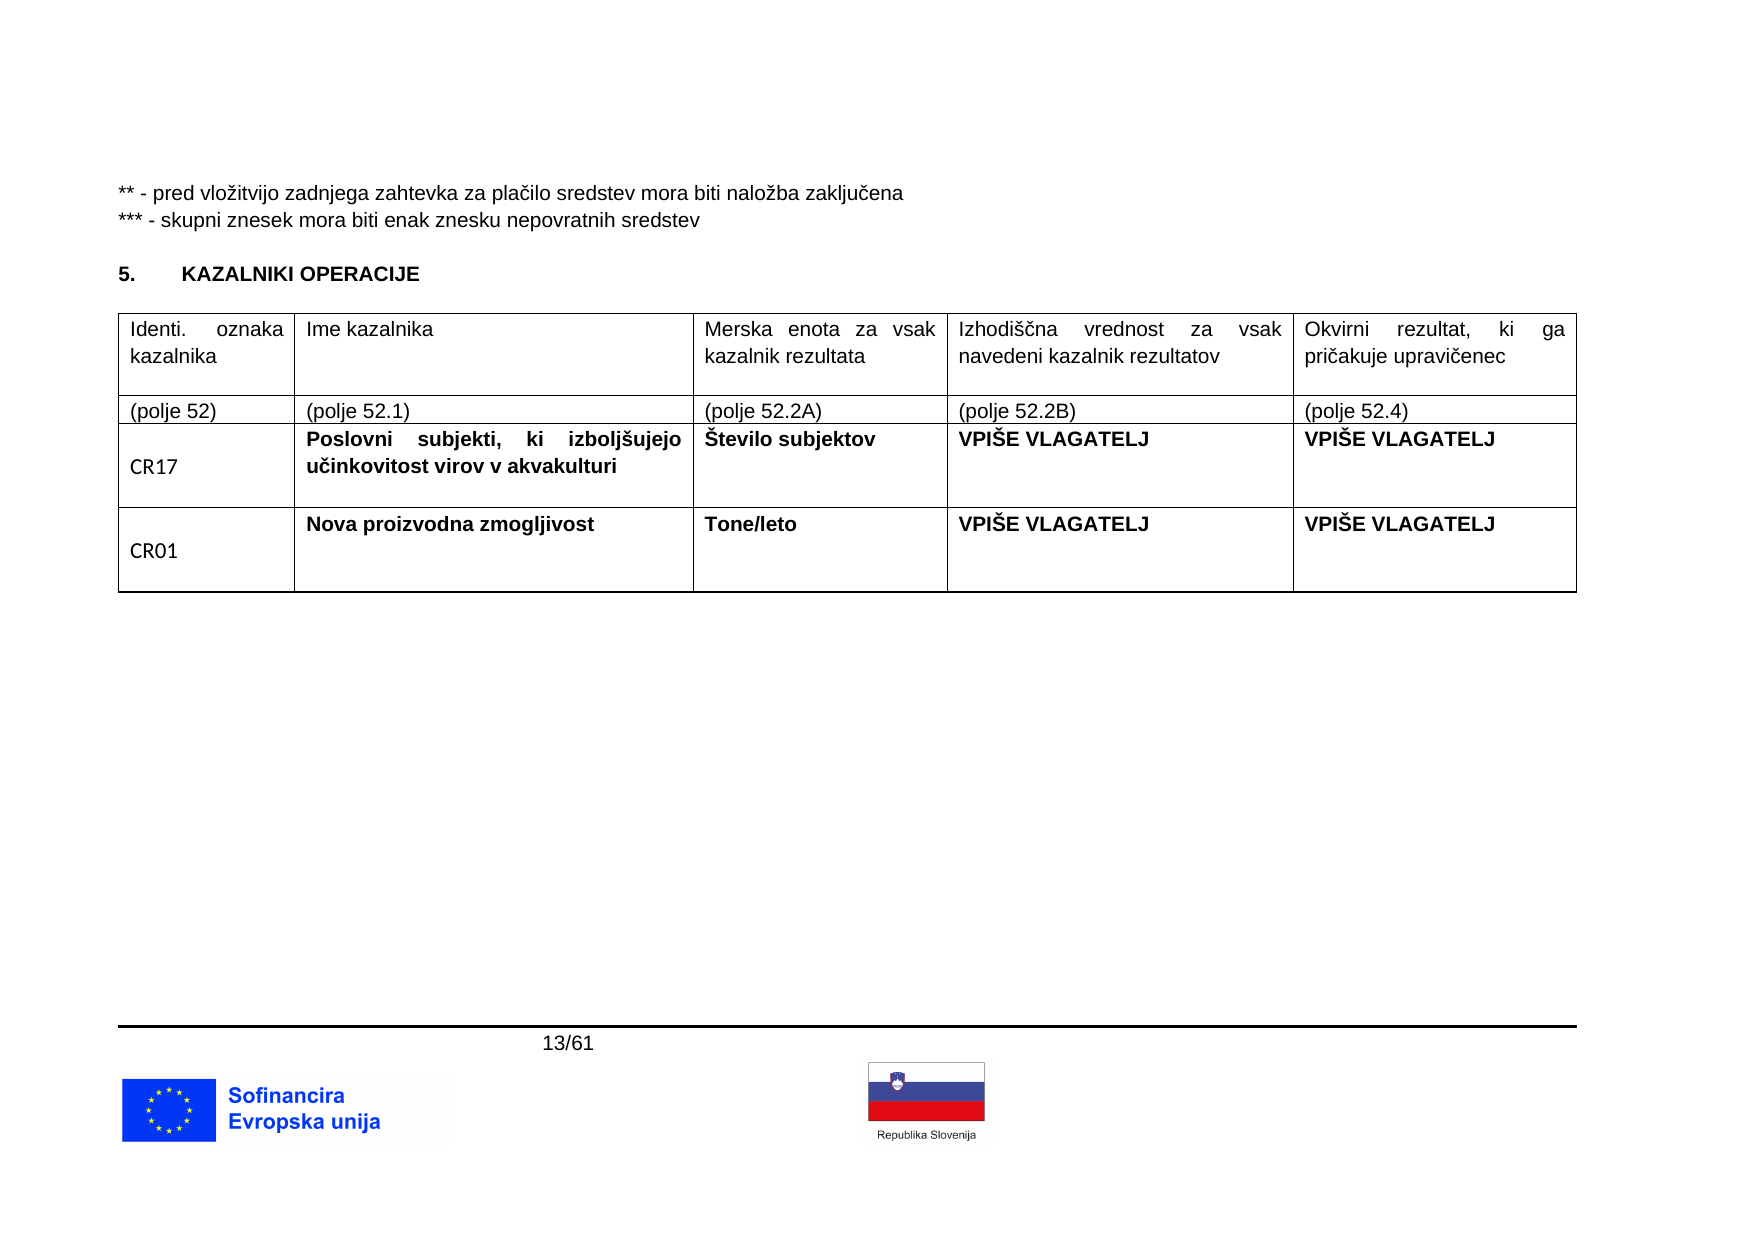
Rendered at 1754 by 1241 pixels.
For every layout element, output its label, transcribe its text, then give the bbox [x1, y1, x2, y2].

table_header Identi. oznaka kazalnika [119, 314, 294, 395]
table_cell Število subjektov [694, 424, 947, 507]
table_header Okvirni rezultat, ki ga pričakuje upravičenec [1294, 314, 1576, 395]
table_cell (polje 52.1) [295, 396, 693, 423]
table_cell Tone/leto [694, 508, 947, 591]
picture [858, 1055, 995, 1146]
table_cell CR01 [119, 508, 294, 591]
text 5. KAZALNIKI OPERACIJE [118, 258, 1577, 286]
table_cell VPIŠE VLAGATELJ [1294, 508, 1576, 591]
picture [118, 1075, 454, 1146]
table_cell (polje 52.4) [1294, 396, 1576, 423]
table_header Merska enota za vsak kazalnik rezultata [694, 314, 947, 395]
table_cell (polje 52) [119, 396, 294, 423]
table_cell (polje 52.2A) [694, 396, 947, 423]
table_header Ime kazalnika [295, 314, 693, 395]
table_cell Nova proizvodna zmogljivost [295, 508, 693, 591]
table_cell (polje 52.2B) [948, 396, 1293, 423]
text *** - skupni znesek mora biti enak znesku nepovratnih sredstev [118, 204, 1577, 231]
table_cell VPIŠE VLAGATELJ [1294, 424, 1576, 507]
table_cell CR17 [119, 424, 294, 507]
text ** - pred vložitvijo zadnjega zahtevka za plačilo sredstev mora biti naložba zaključena [118, 177, 1577, 204]
table_cell VPIŠE VLAGATELJ [948, 508, 1293, 591]
table_cell VPIŠE VLAGATELJ [948, 424, 1293, 507]
table_header Izhodiščna vrednost za vsak navedeni kazalnik rezultatov [948, 314, 1293, 395]
table_cell Poslovni subjekti, ki izboljšujejo učinkovitost virov v akvakulturi [295, 424, 693, 507]
